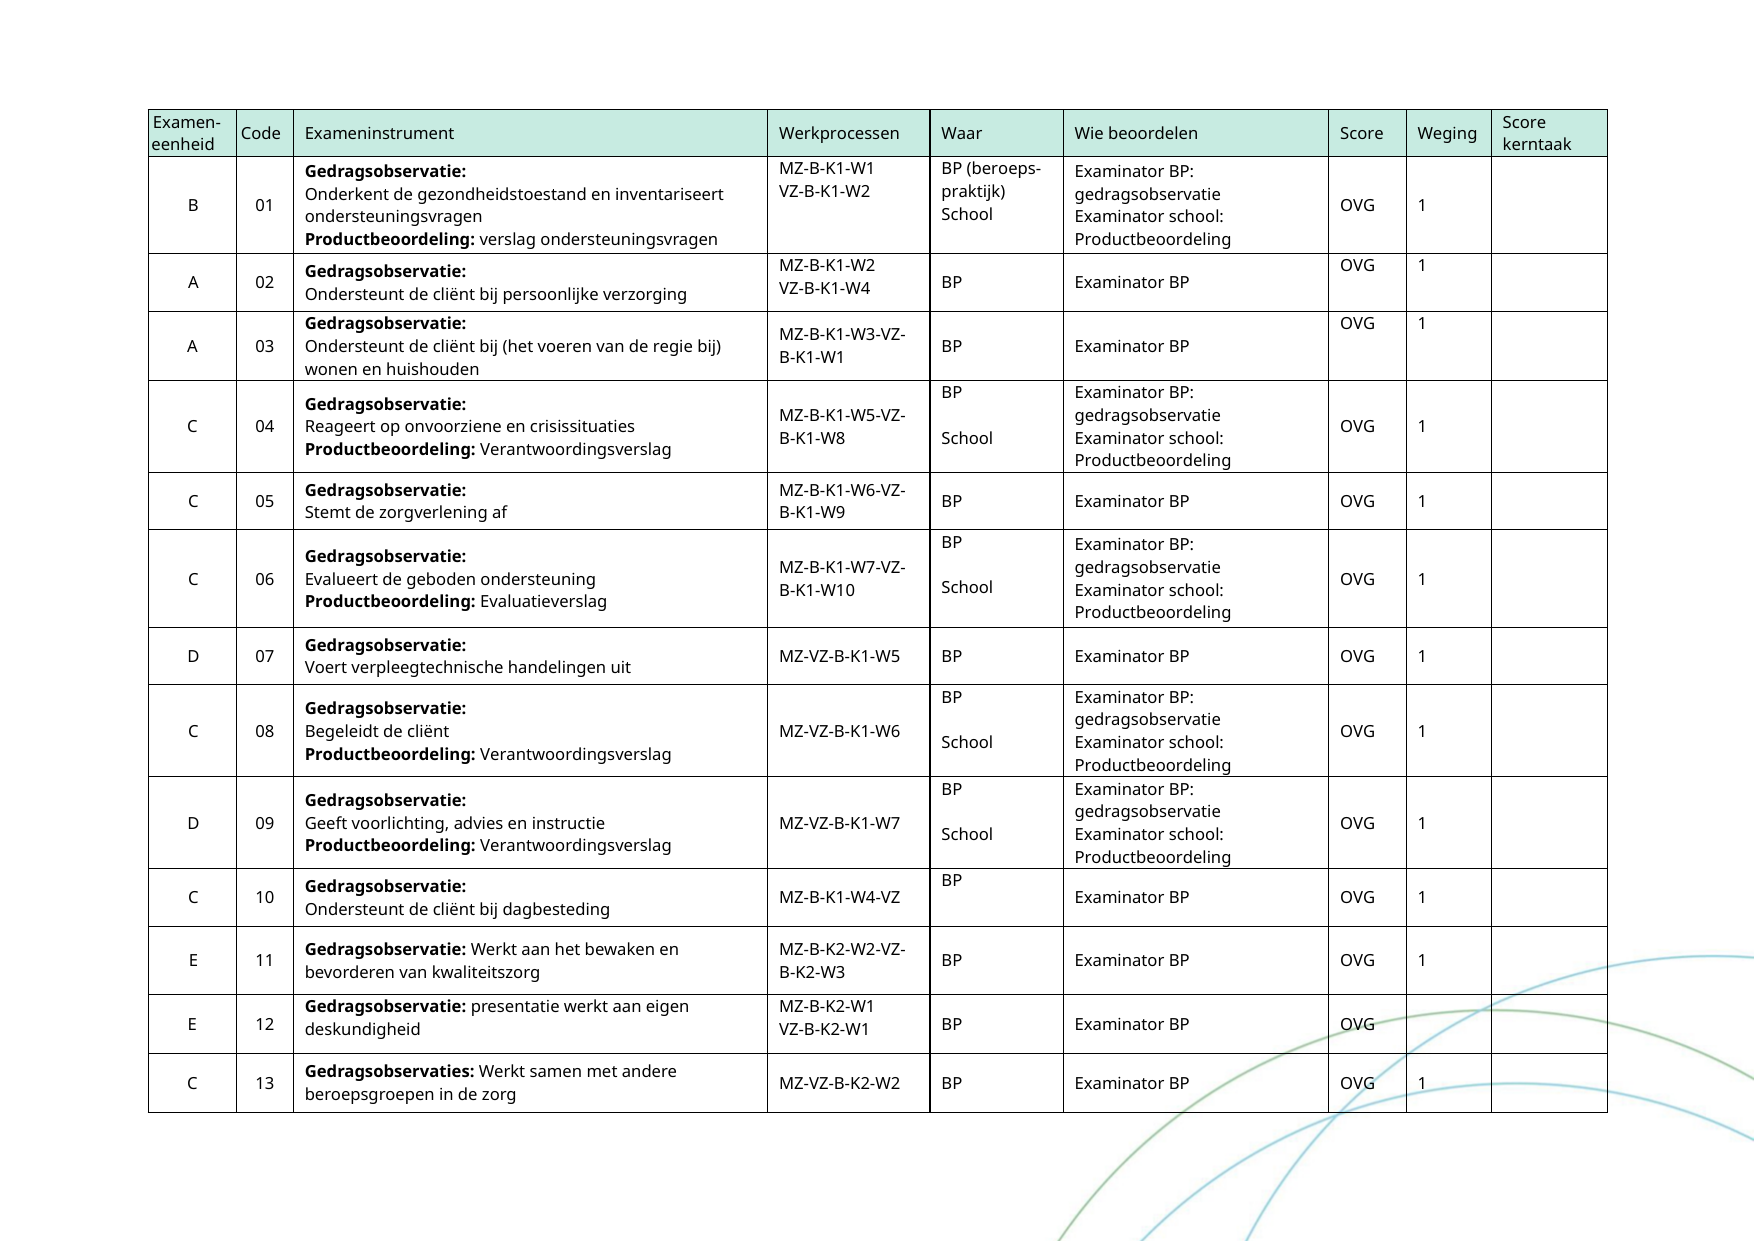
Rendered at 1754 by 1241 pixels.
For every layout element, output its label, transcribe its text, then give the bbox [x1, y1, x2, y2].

table_cell MZ-B-K1-W1 VZ-B-K1-W2 [768, 157, 929, 253]
table_cell BP (beroeps-praktijk) School [931, 157, 1063, 253]
table_cell 03 [237, 312, 293, 380]
table_cell 1 [1407, 685, 1491, 776]
table_cell D [149, 777, 236, 868]
table_cell MZ-B-K1-W7-VZ-B-K1-W10 [768, 530, 929, 627]
table_cell [1492, 312, 1607, 380]
table_cell MZ-B-K1-W4-VZ [768, 869, 929, 926]
table_cell OVG [1329, 685, 1406, 776]
table_cell 1 [1407, 927, 1491, 994]
table_cell C [149, 381, 236, 472]
table_cell BP [931, 869, 1063, 926]
table_cell MZ-B-K1-W2 VZ-B-K1-W4 [768, 254, 929, 311]
table_cell Examinator BP [1064, 254, 1328, 311]
table_cell 11 [237, 927, 293, 994]
table_cell 13 [237, 1054, 293, 1112]
table_cell C [149, 473, 236, 529]
table_cell 1 [1407, 777, 1491, 868]
table_cell 1 [1407, 473, 1491, 529]
table_cell 1 [1407, 1054, 1491, 1112]
table_cell Gedragsobservatie: Voert verpleegtechnische handelingen uit [294, 628, 767, 684]
table_cell Gedragsobservatie: Evalueert de geboden ondersteuning Productbeoordeling: Evaluatieverslag [294, 530, 767, 627]
table_cell [1407, 995, 1491, 1053]
table_cell MZ-B-K2-W2-VZ-B-K2-W3 [768, 927, 929, 994]
table_header Code [237, 110, 293, 156]
table_cell BP School [931, 685, 1063, 776]
table_cell Examinator BP [1064, 927, 1328, 994]
table_cell [1492, 254, 1607, 311]
table_cell BP [931, 995, 1063, 1053]
table_cell Examinator BP [1064, 869, 1328, 926]
table_header Exameninstrument [294, 110, 767, 156]
picture [1001, 925, 1754, 1241]
table_cell E [149, 995, 236, 1053]
table_cell 01 [237, 157, 293, 253]
table_cell [1492, 927, 1607, 994]
table_cell Examinator BP [1064, 1054, 1328, 1112]
table_cell MZ-B-K1-W5-VZ-B-K1-W8 [768, 381, 929, 472]
table_header Score [1329, 110, 1406, 156]
table_cell 05 [237, 473, 293, 529]
table_header Weging [1407, 110, 1491, 156]
table_header Werkprocessen [768, 110, 929, 156]
table_cell BP School [931, 381, 1063, 472]
table_cell B [149, 157, 236, 253]
table_cell [1492, 530, 1607, 627]
table_cell OVG [1329, 869, 1406, 926]
table_cell A [149, 312, 236, 380]
table_cell Gedragsobservatie: Ondersteunt de cliënt bij (het voeren van de regie bij) wonen en huishouden [294, 312, 767, 380]
table_cell C [149, 869, 236, 926]
table_cell OVG [1329, 927, 1406, 994]
table_cell Examinator BP: gedragsobservatie Examinator school: Productbeoordeling [1064, 530, 1328, 627]
table_cell BP School [931, 777, 1063, 868]
table_cell [1492, 869, 1607, 926]
table_cell C [149, 1054, 236, 1112]
table_cell 12 [237, 995, 293, 1053]
table_cell OVG [1329, 1054, 1406, 1112]
table_cell 1 [1407, 628, 1491, 684]
table_cell BP [931, 254, 1063, 311]
table_cell 10 [237, 869, 293, 926]
table_cell Gedragsobservatie: Ondersteunt de cliënt bij dagbesteding [294, 869, 767, 926]
table_cell 02 [237, 254, 293, 311]
table_cell BP School [931, 530, 1063, 627]
table_cell MZ-B-K1-W3-VZ-B-K1-W1 [768, 312, 929, 380]
table_cell C [149, 530, 236, 627]
table_cell BP [931, 312, 1063, 380]
table_cell [1492, 777, 1607, 868]
table_cell Gedragsobservatie: Ondersteunt de cliënt bij persoonlijke verzorging [294, 254, 767, 311]
table_cell [1492, 381, 1607, 472]
table_cell 1 [1407, 254, 1491, 311]
table_cell Gedragsobservatie: Geeft voorlichting, advies en instructie Productbeoordeling: Verantwoordingsverslag [294, 777, 767, 868]
table_cell 1 [1407, 312, 1491, 380]
table_cell Examinator BP: gedragsobservatie Examinator school: Productbeoordeling [1064, 777, 1328, 868]
table_cell BP [931, 473, 1063, 529]
table_cell OVG [1329, 777, 1406, 868]
table_cell OVG [1329, 381, 1406, 472]
table_cell 07 [237, 628, 293, 684]
table_cell MZ-VZ-B-K1-W6 [768, 685, 929, 776]
table_cell 08 [237, 685, 293, 776]
table_cell OVG [1329, 530, 1406, 627]
table_header Wie beoordelen [1064, 110, 1328, 156]
table_cell Gedragsobservatie: Onderkent de gezondheidstoestand en inventariseert ondersteuningsvragen Productbeoordeling: verslag ondersteuningsvragen [294, 157, 767, 253]
table_cell 1 [1407, 157, 1491, 253]
table_cell Examinator BP: gedragsobservatie Examinator school: Productbeoordeling [1064, 685, 1328, 776]
table_cell Examinator BP [1064, 628, 1328, 684]
table_cell 1 [1407, 530, 1491, 627]
table_cell MZ-B-K2-W1 VZ-B-K2-W1 [768, 995, 929, 1053]
table_cell OVG [1329, 473, 1406, 529]
table_cell Gedragsobservatie: Stemt de zorgverlening af [294, 473, 767, 529]
table_cell MZ-VZ-B-K1-W7 [768, 777, 929, 868]
table_cell Examinator BP: gedragsobservatie Examinator school: Productbeoordeling [1064, 381, 1328, 472]
table_cell MZ-VZ-B-K1-W5 [768, 628, 929, 684]
table_cell Examinator BP: gedragsobservatie Examinator school: Productbeoordeling [1064, 157, 1328, 253]
table_cell Examinator BP [1064, 473, 1328, 529]
table_cell 04 [237, 381, 293, 472]
table_cell OVG [1329, 157, 1406, 253]
table_cell [1492, 473, 1607, 529]
table_cell 09 [237, 777, 293, 868]
table_cell 1 [1407, 869, 1491, 926]
table_cell [1492, 1054, 1607, 1112]
table_cell A [149, 254, 236, 311]
table_cell 06 [237, 530, 293, 627]
table_cell BP [931, 1054, 1063, 1112]
table_cell BP [931, 927, 1063, 994]
table_cell Examinator BP [1064, 312, 1328, 380]
table_cell Examinator BP [1064, 995, 1328, 1053]
table_cell MZ-B-K1-W6-VZ-B-K1-W9 [768, 473, 929, 529]
table_cell Gedragsobservaties: Werkt samen met andere beroepsgroepen in de zorg [294, 1054, 767, 1112]
table_cell 1 [1407, 381, 1491, 472]
table_cell BP [931, 628, 1063, 684]
table_cell D [149, 628, 236, 684]
table_cell Gedragsobservatie: Reageert op onvoorziene en crisissituaties Productbeoordeling: Verantwoordingsverslag [294, 381, 767, 472]
table_cell OVG [1329, 312, 1406, 380]
table_cell [1492, 628, 1607, 684]
table_cell [1492, 157, 1607, 253]
table_cell Gedragsobservatie: presentatie werkt aan eigen deskundigheid [294, 995, 767, 1053]
table_cell [1492, 995, 1607, 1053]
table_cell OVG [1329, 628, 1406, 684]
table_cell Gedragsobservatie: Begeleidt de cliënt Productbeoordeling: Verantwoordingsverslag [294, 685, 767, 776]
table_header Waar [931, 110, 1063, 156]
table_cell C [149, 685, 236, 776]
table_cell OVG [1329, 254, 1406, 311]
table_cell [1492, 685, 1607, 776]
table_cell OVG [1329, 995, 1406, 1053]
table_cell Gedragsobservatie: Werkt aan het bewaken en bevorderen van kwaliteitszorg [294, 927, 767, 994]
table_header Score kerntaak [1492, 110, 1607, 156]
table_cell E [149, 927, 236, 994]
table_cell MZ-VZ-B-K2-W2 [768, 1054, 929, 1112]
table_header Examen-eenheid [149, 110, 236, 156]
